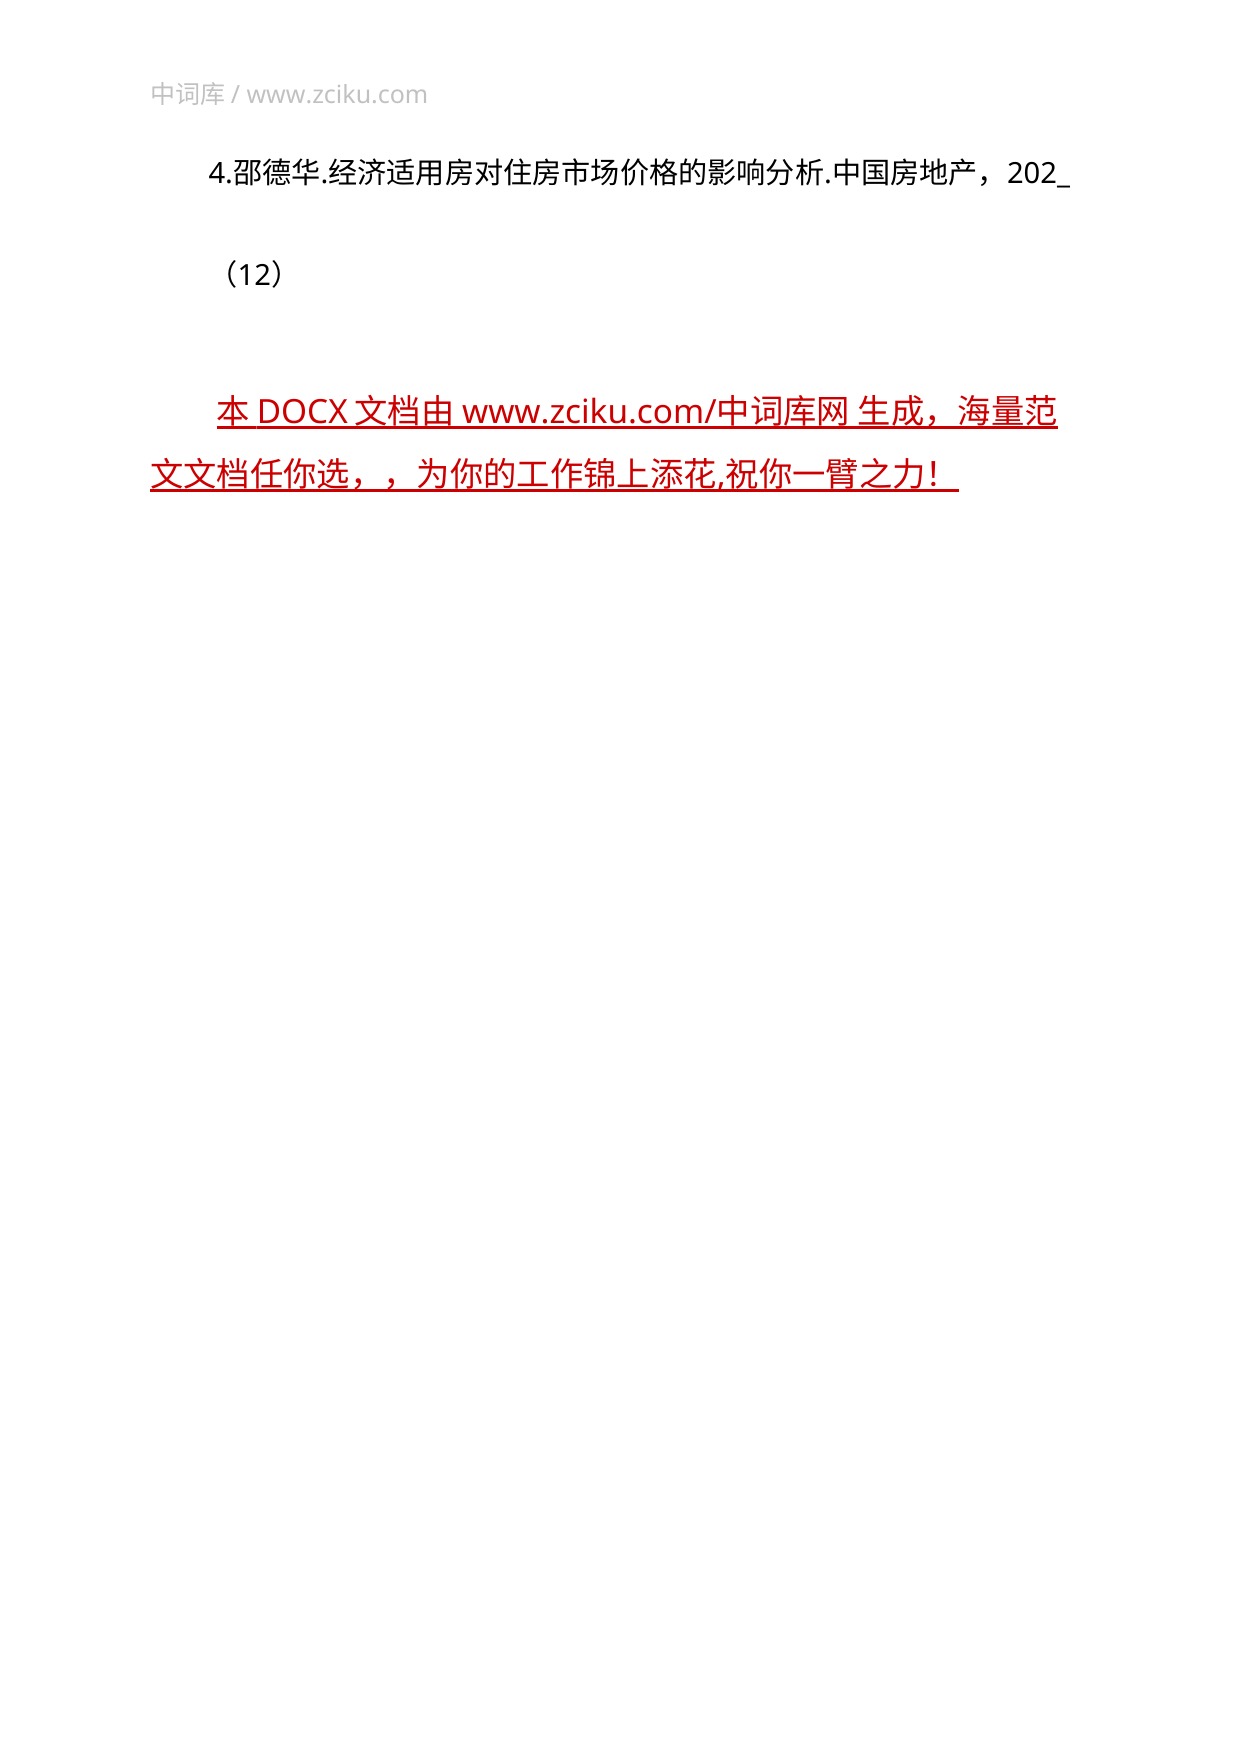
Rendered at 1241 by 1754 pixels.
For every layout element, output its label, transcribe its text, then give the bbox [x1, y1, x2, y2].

text （12） [150, 252, 1090, 294]
text 4.邵德华.经济适用房对住房市场价格的影响分析.中国房地产，202_ [150, 150, 1090, 192]
text 本DOCX文档由 www.zciku.com/中词库网 生成，海量范文文档任你选，，为你的工作锦上添花,祝你一臂之力！ [150, 385, 1090, 496]
